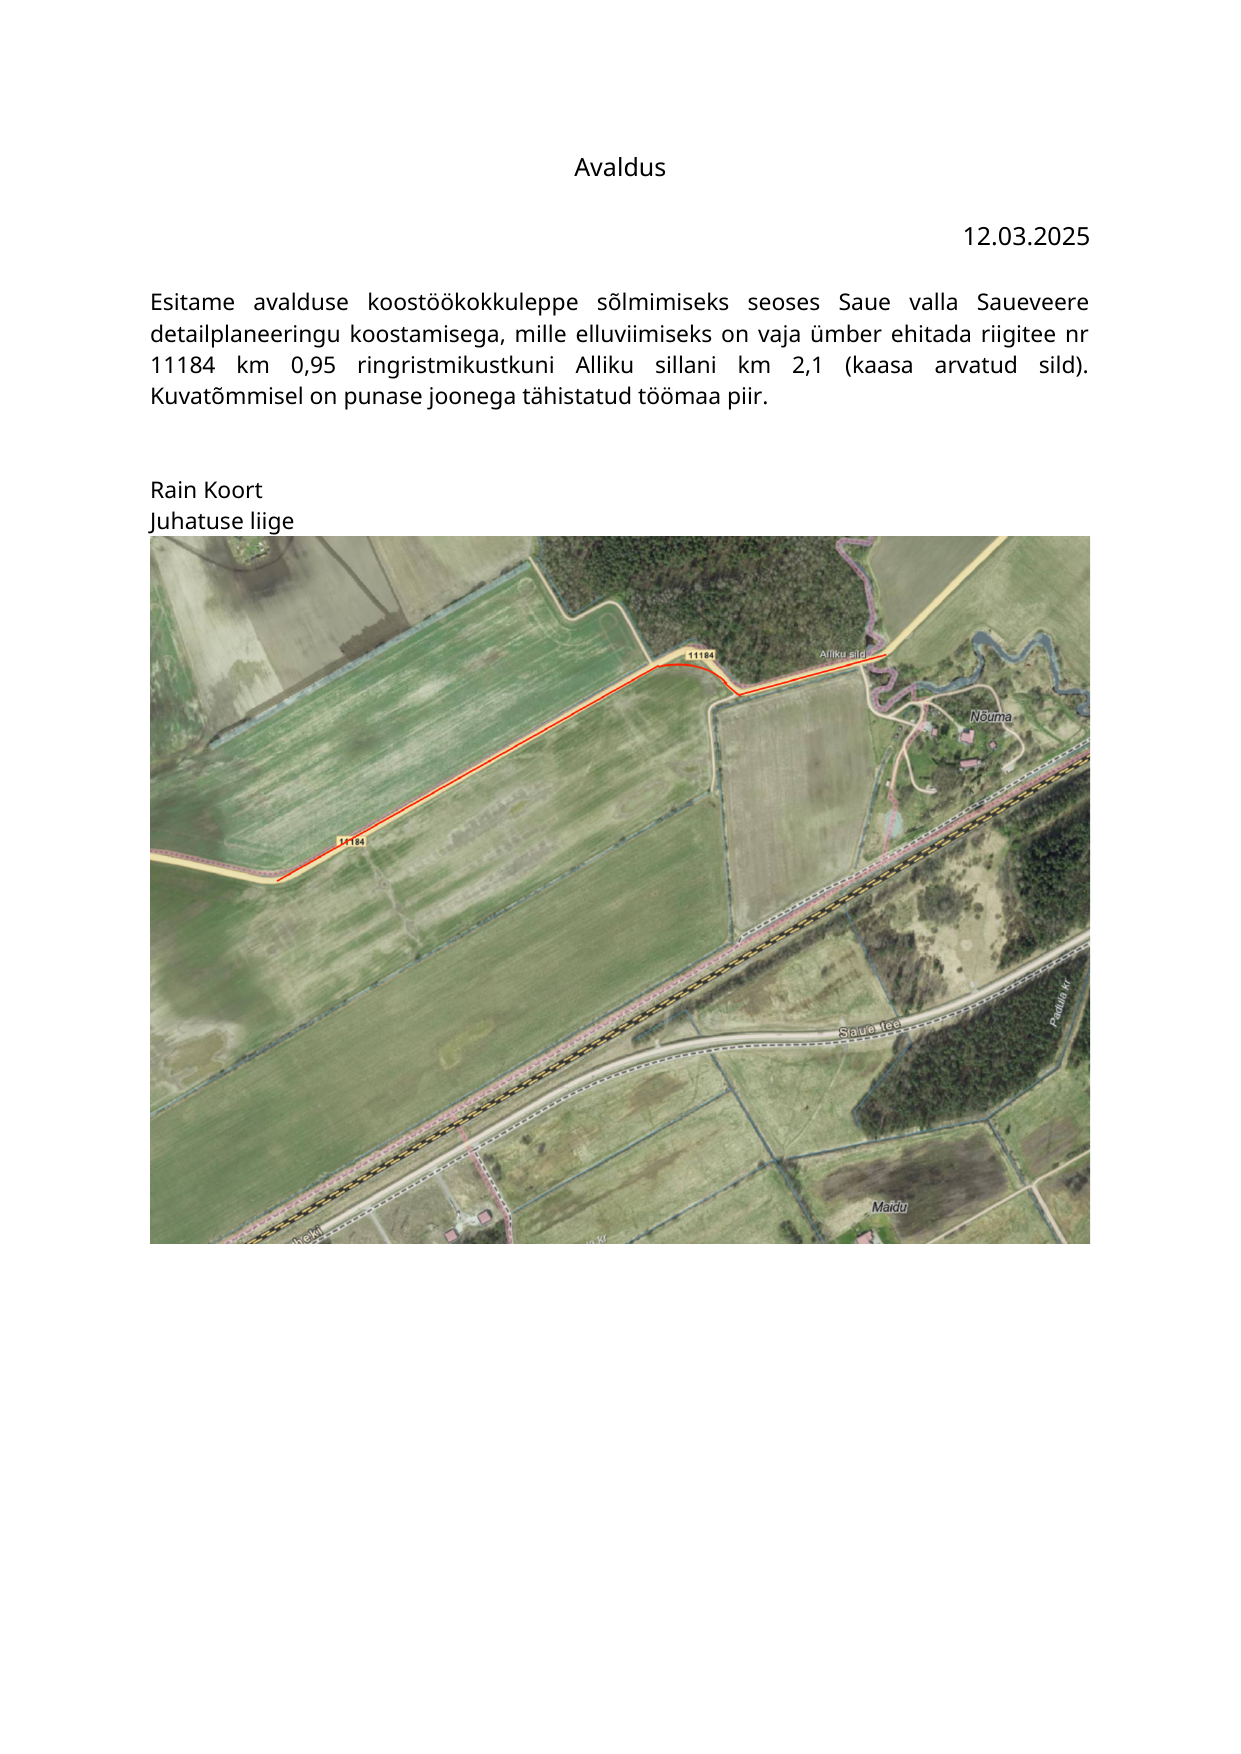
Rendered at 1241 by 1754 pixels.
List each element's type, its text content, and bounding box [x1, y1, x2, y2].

text Avaldus [150, 150, 1090, 184]
text Juhatuse liige [150, 505, 1090, 536]
picture [150, 536, 1091, 1244]
text Rain Koort [150, 474, 1090, 505]
text Esitame avalduse koostöökokkuleppe sõlmimiseks seoses Saue valla Saueveere detailplaneeringu koostamisega, mille elluviimiseks on vaja ümber ehitada riigitee nr 11184 km 0,95 ringristmikustkuni Alliku sillani km 2,1 (kaasa arvatud sild). Kuvatõmmisel on punase joonega tähistatud töömaa piir. [150, 286, 1090, 411]
text 12.03.2025 [150, 218, 1090, 252]
